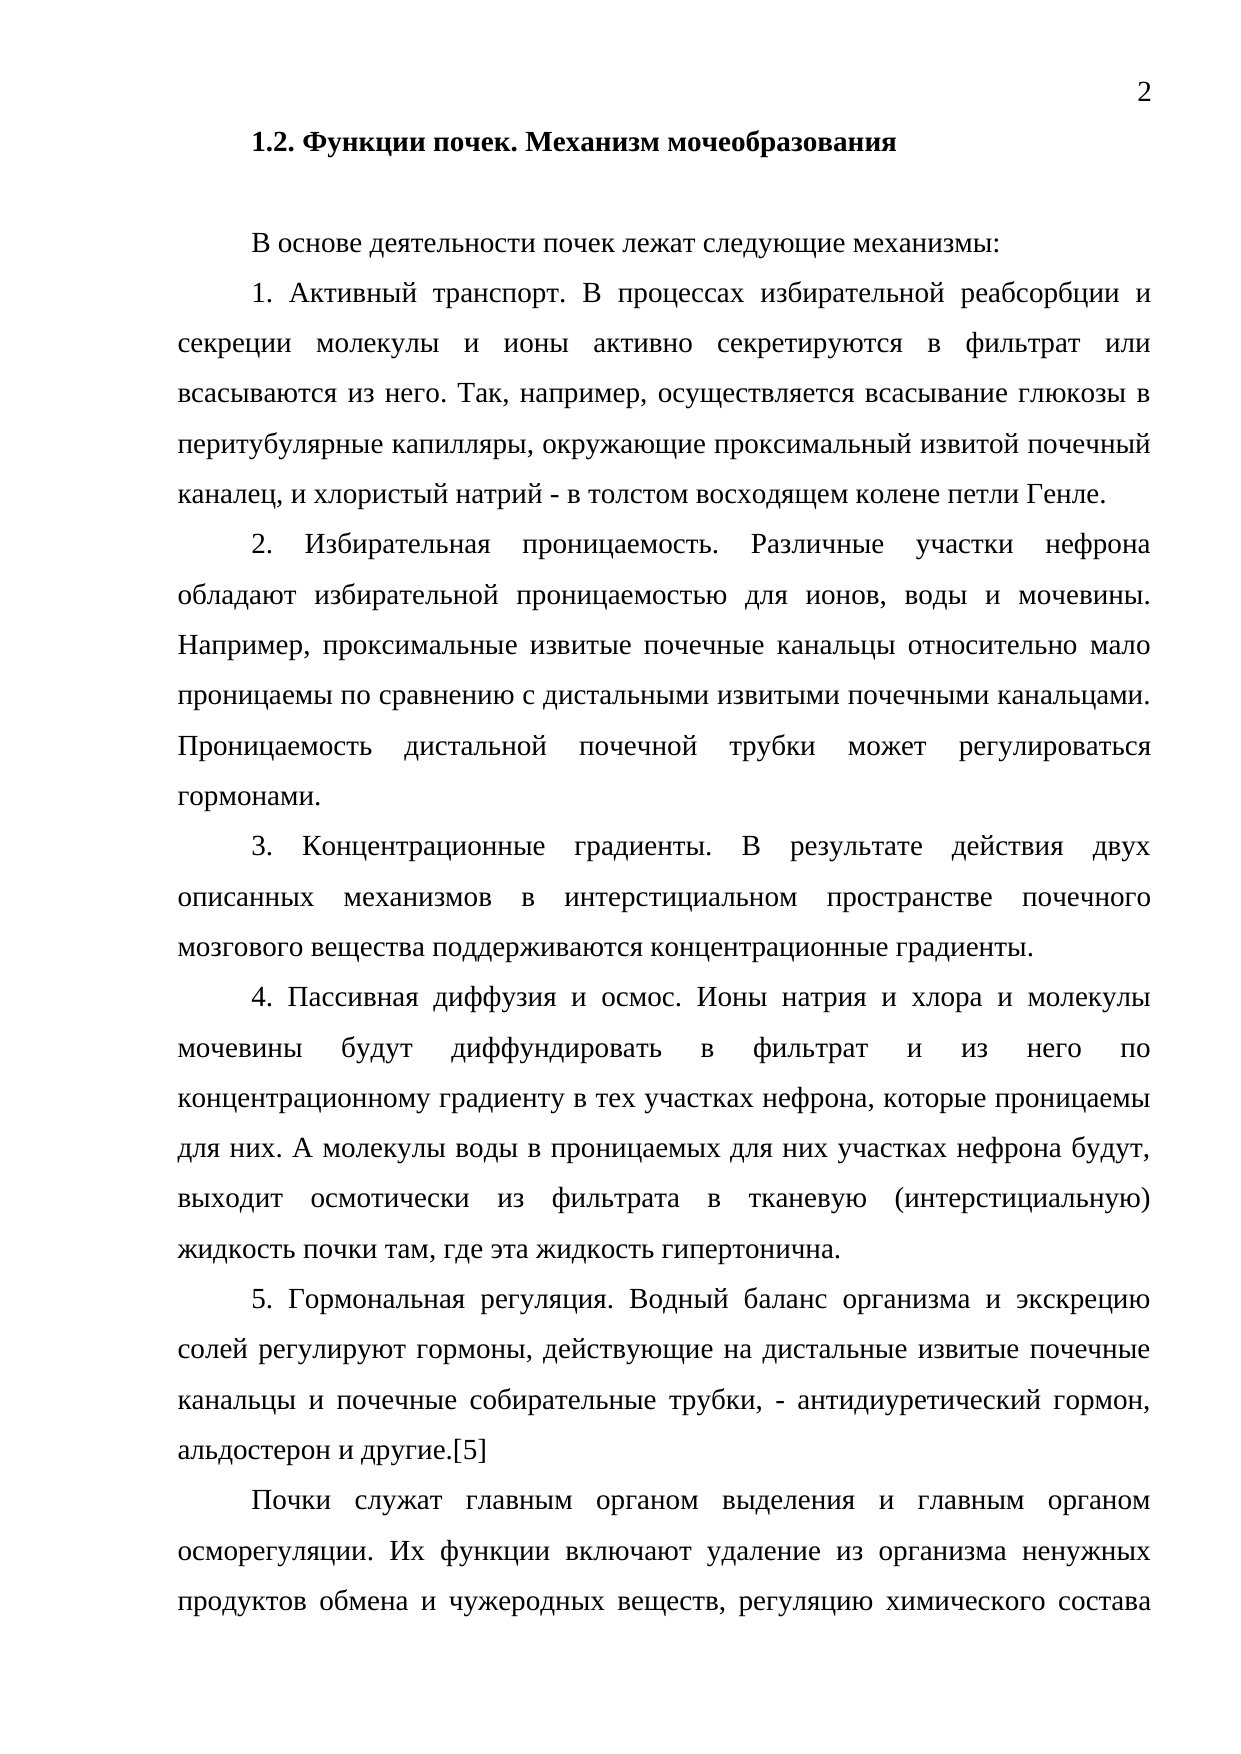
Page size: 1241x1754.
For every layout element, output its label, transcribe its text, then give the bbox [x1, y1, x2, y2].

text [177, 1482, 1152, 1617]
text 4. Пассивная диффузия и осмос. Ионы натрия и хлора и молекулы мочевины будут диффундировать в фильтрат и из него по концентрационному градиенту в тех участках нефрона, которые проницаемы для них. А молекулы воды в проницаемых для них участках нефрона будут, выходит осмотически из фильтрата в тканевую (интерстициальную) жидкость почки там, где эта жидкость гипертонична. [177, 979, 1152, 1264]
text 1. Активный транспорт. В процессах избирательной реабсорбции и секреции молекулы и ионы активно секретируются в фильтрат или всасываются из него. Так, например, осуществляется всасывание глюкозы в перитубулярные капилляры, окружающие проксимальный извитой почечный каналец, и хлористый натрий - в толстом восходящем колене петли Генле. [177, 275, 1152, 510]
text 5. Гормональная регуляция. Водный баланс организма и экскрецию солей регулируют гормоны, действующие на дистальные извитые почечные канальцы и почечные собирательные трубки, - антидиуретический гормон, альдостерон и другие.[5] [177, 1281, 1152, 1466]
subtitle 1.2. Функции почек. Механизм мочеобразования [177, 124, 1152, 158]
text 2. Избирательная проницаемость. Различные участки нефрона обладают избирательной проницаемостью для ионов, воды и мочевины. Например, проксимальные извитые почечные канальцы относительно мало проницаемы по сравнению с дистальными извитыми почечными канальцами. Проницаемость дистальной почечной трубки может регулироваться гормонами. [177, 527, 1152, 812]
text В основе деятельности почек лежат следующие механизмы: [177, 225, 1152, 258]
text 3. Концентрационные градиенты. В результате действия двух описанных механизмов в интерстициальном пространстве почечного мозгового вещества поддерживаются концентрационные градиенты. [177, 828, 1152, 963]
